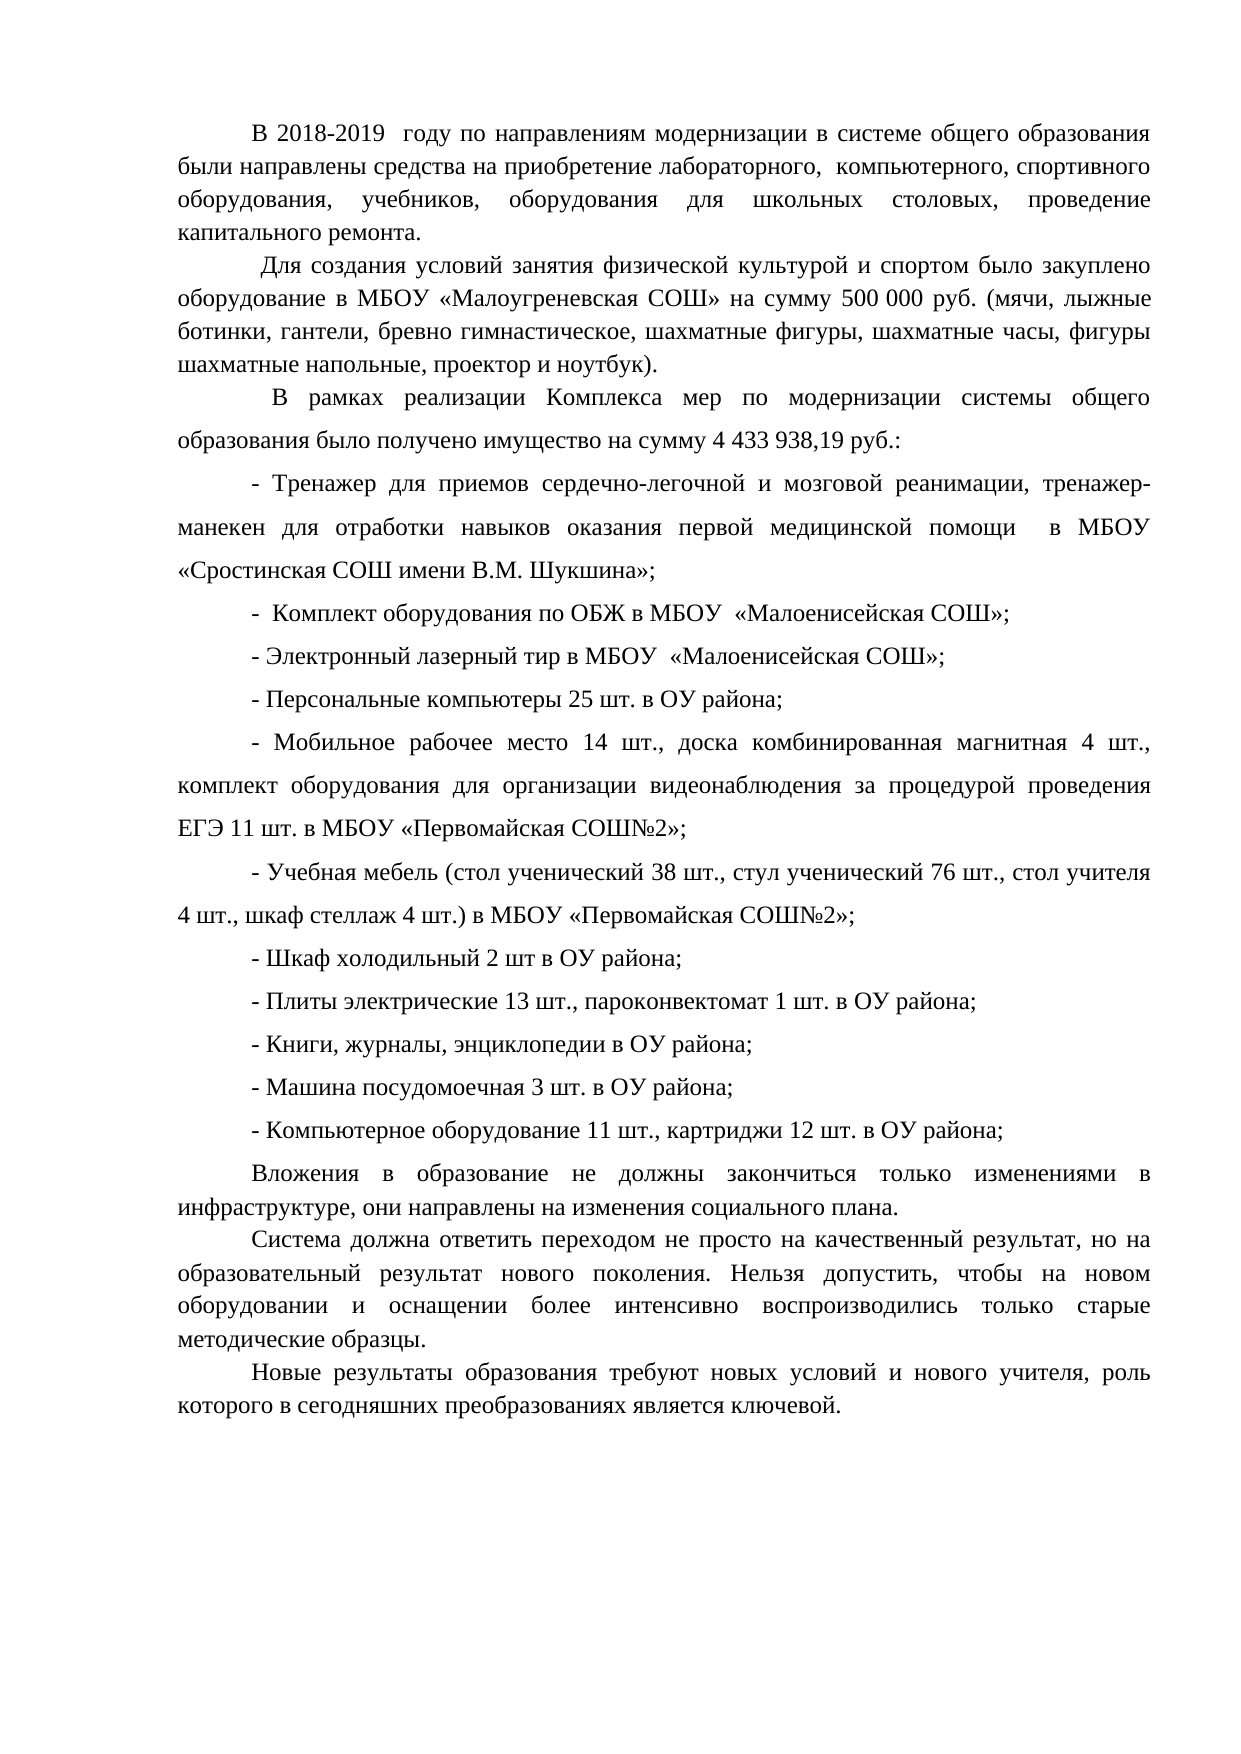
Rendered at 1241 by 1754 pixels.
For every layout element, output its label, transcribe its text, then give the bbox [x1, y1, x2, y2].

text Система должна ответить переходом не просто на качественный результат, но на образовательный результат нового поколения. Нельзя допустить, чтобы на новом оборудовании и оснащении более интенсивно воспроизводились только старые методические образцы. [177, 1224, 1152, 1352]
text В рамках реализации Комплекса мер по модернизации системы общего образования было получено имущество на сумму 4 433 938,19 руб.: [177, 382, 1152, 454]
text Вложения в образование не должны закончиться только изменениями в инфраструктуре, они направлены на изменения социального плана. [177, 1158, 1152, 1220]
text Новые результаты образования требуют новых условий и нового учителя, роль которого в сегодняшних преобразованиях является ключевой. [177, 1357, 1152, 1418]
text Для создания условий занятия физической культурой и спортом было закуплено оборудование в МБОУ «Малоугреневская СОШ» на сумму 500 000 руб. (мячи, лыжные ботинки, гантели, бревно гимнастическое, шахматные фигуры, шахматные часы, фигуры шахматные напольные, проектор и ноутбук). [177, 250, 1152, 378]
text - Машина посудомоечная 3 шт. в ОУ района; [177, 1072, 1152, 1101]
text - Комплект оборудования по ОБЖ в МБОУ «Малоенисейская СОШ»; [177, 598, 1152, 627]
text - Учебная мебель (стол ученический 38 шт., стул ученический 76 шт., стол учителя 4 шт., шкаф стеллаж 4 шт.) в МБОУ «Первомайская СОШ№2»; [177, 857, 1152, 928]
text - Плиты электрические 13 шт., пароконвектомат 1 шт. в ОУ района; [177, 986, 1152, 1015]
text - Тренажер для приемов сердечно-легочной и мозговой реанимации, тренажер-манекен для отработки навыков оказания первой медицинской помощи в МБОУ «Сростинская СОШ имени В.М. Шукшина»; [177, 468, 1152, 583]
text - Персональные компьютеры 25 шт. в ОУ района; [177, 684, 1152, 713]
text - Мобильное рабочее место 14 шт., доска комбинированная магнитная 4 шт., комплект оборудования для организации видеонаблюдения за процедурой проведения ЕГЭ 11 шт. в МБОУ «Первомайская СОШ№2»; [177, 727, 1152, 842]
text - Компьютерное оборудование 11 шт., картриджи 12 шт. в ОУ района; [177, 1115, 1152, 1144]
text - Книги, журналы, энциклопедии в ОУ района; [177, 1029, 1152, 1058]
text В 2018-2019 году по направлениям модернизации в системе общего образования были направлены средства на приобретение лабораторного, компьютерного, спортивного оборудования, учебников, оборудования для школьных столовых, проведение капитального ремонта. [177, 118, 1152, 246]
text - Электронный лазерный тир в МБОУ «Малоенисейская СОШ»; [177, 641, 1152, 670]
text - Шкаф холодильный 2 шт в ОУ района; [177, 943, 1152, 972]
